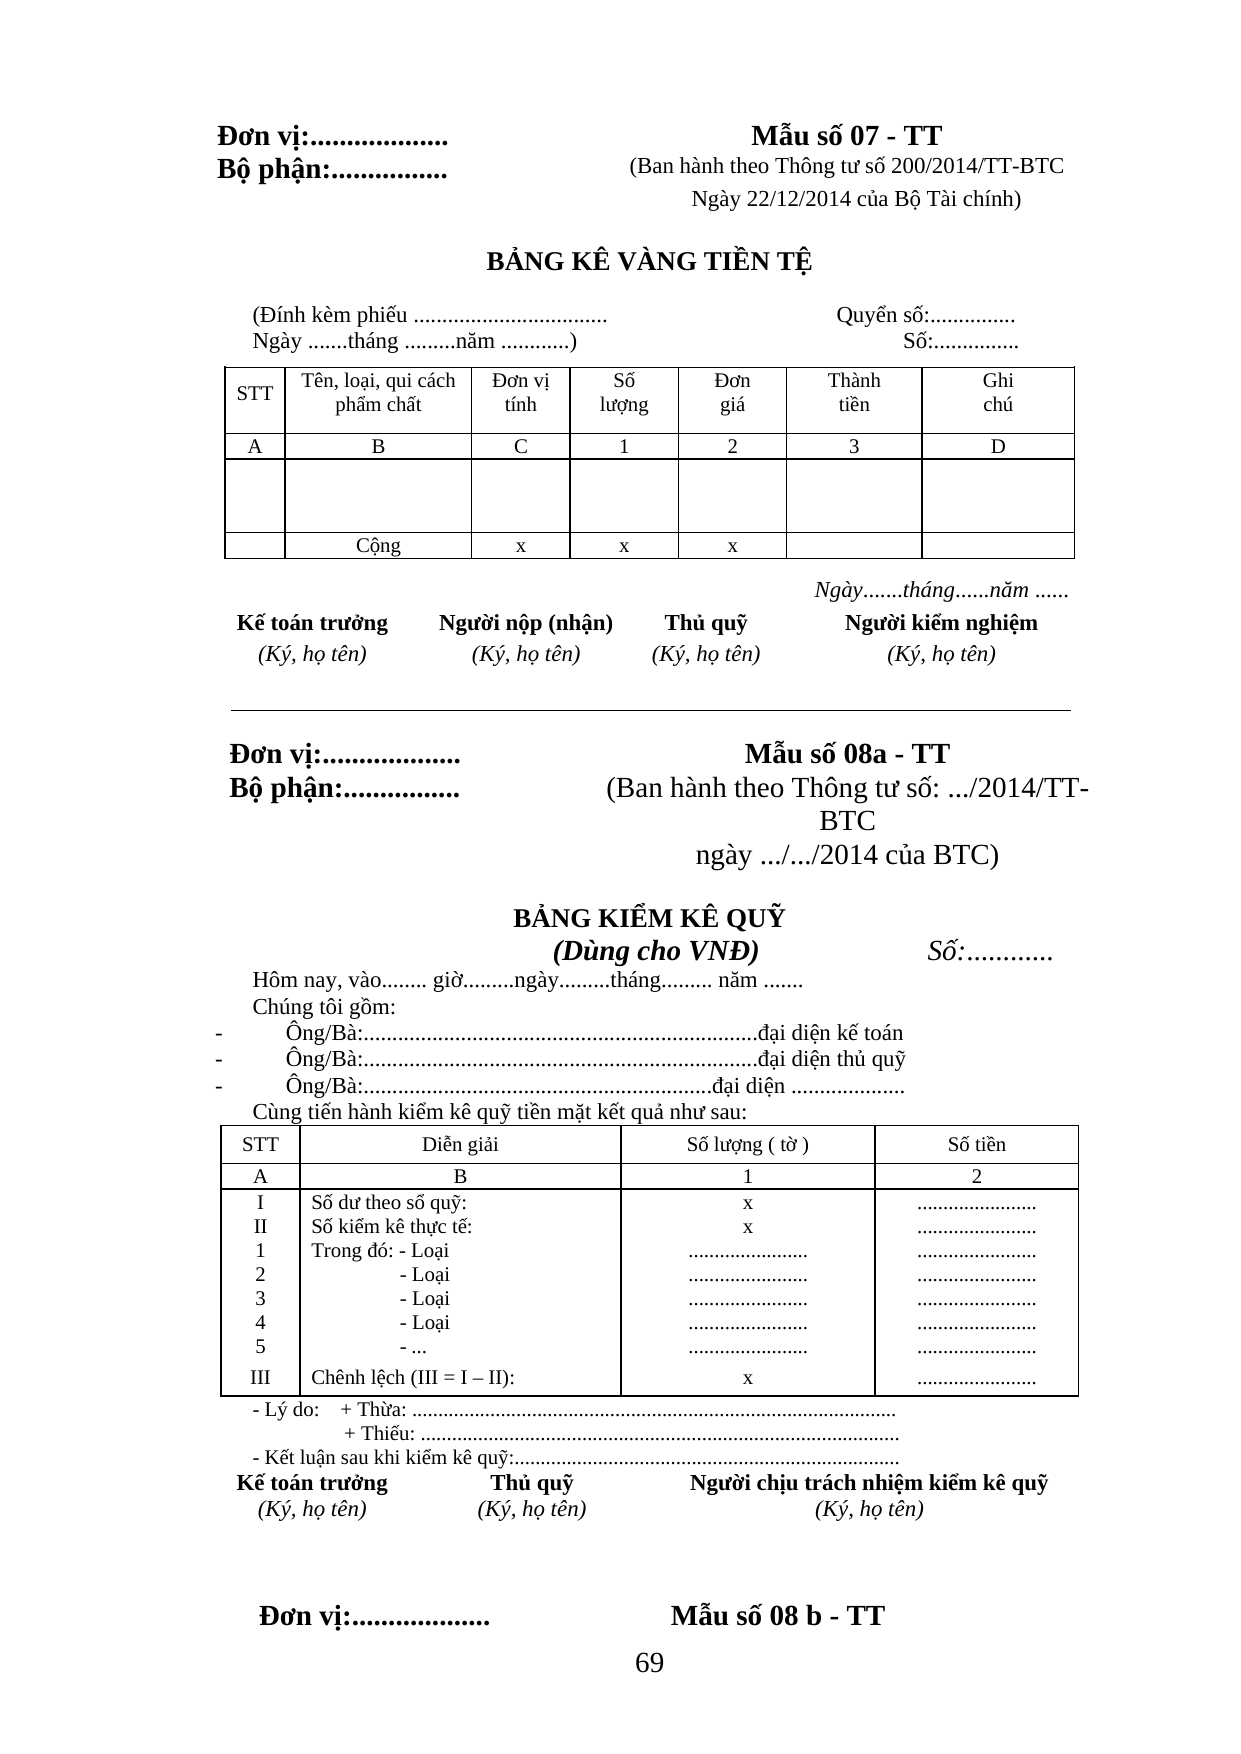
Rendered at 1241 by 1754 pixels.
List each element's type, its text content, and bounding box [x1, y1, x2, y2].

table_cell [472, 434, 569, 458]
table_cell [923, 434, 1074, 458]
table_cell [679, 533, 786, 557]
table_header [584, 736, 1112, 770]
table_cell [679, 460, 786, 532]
list Ông/Bà:.............................................................đại diện .................... [177, 1072, 1122, 1098]
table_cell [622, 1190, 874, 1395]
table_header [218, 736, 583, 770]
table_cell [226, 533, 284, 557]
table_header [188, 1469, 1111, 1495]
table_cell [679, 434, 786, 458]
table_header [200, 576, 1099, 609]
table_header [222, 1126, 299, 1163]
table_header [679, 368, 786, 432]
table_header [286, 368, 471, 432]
text - Kết luận sau khi kiểm kê quỹ:.......................................................................... [177, 1444, 1122, 1469]
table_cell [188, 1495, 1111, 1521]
list Ông/Bà:.....................................................................đại diện kế toán [177, 1019, 1122, 1046]
text BẢNG KIỂM KÊ QUỸ [177, 902, 1122, 933]
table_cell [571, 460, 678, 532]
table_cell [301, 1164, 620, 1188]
text (Đính kèm phiếu .................................. Quyển số:............... [177, 301, 1122, 328]
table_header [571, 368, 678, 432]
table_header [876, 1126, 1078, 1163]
list Ông/Bà:.....................................................................đại diện thủ quỹ [177, 1046, 1122, 1072]
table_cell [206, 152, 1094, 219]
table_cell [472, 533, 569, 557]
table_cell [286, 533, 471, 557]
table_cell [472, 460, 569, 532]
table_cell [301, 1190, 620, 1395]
text (Dùng cho VNĐ) Số:............ [477, 933, 1122, 966]
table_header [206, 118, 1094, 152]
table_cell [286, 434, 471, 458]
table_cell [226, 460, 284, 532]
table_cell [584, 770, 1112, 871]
text BẢNG KÊ VÀNG TIỀN TỆ [177, 245, 1122, 276]
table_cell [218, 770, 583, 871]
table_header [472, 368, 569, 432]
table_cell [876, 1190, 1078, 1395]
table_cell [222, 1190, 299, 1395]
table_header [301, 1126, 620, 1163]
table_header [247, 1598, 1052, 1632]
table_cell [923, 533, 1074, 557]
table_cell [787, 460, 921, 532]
text Chúng tôi gồm: [177, 993, 1122, 1019]
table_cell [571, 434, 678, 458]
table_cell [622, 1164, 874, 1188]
text Ngày .......tháng .........năm ............) Số:............... [177, 328, 1122, 354]
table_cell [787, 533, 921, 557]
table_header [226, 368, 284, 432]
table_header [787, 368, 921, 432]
text - Lý do: + Thừa: ............................................................................................. [177, 1396, 1122, 1421]
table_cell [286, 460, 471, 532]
text Cùng tiến hành kiểm kê quỹ tiền mặt kết quả như sau: [183, 1098, 1122, 1124]
text Hôm nay, vào........ giờ.........ngày.........tháng......... năm ....... [177, 966, 1122, 993]
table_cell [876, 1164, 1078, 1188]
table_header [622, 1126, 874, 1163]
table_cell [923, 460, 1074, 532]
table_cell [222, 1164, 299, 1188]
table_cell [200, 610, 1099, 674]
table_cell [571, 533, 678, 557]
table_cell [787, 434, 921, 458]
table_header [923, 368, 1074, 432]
text + Thiếu: ............................................................................................ [177, 1421, 1122, 1444]
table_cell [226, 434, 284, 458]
